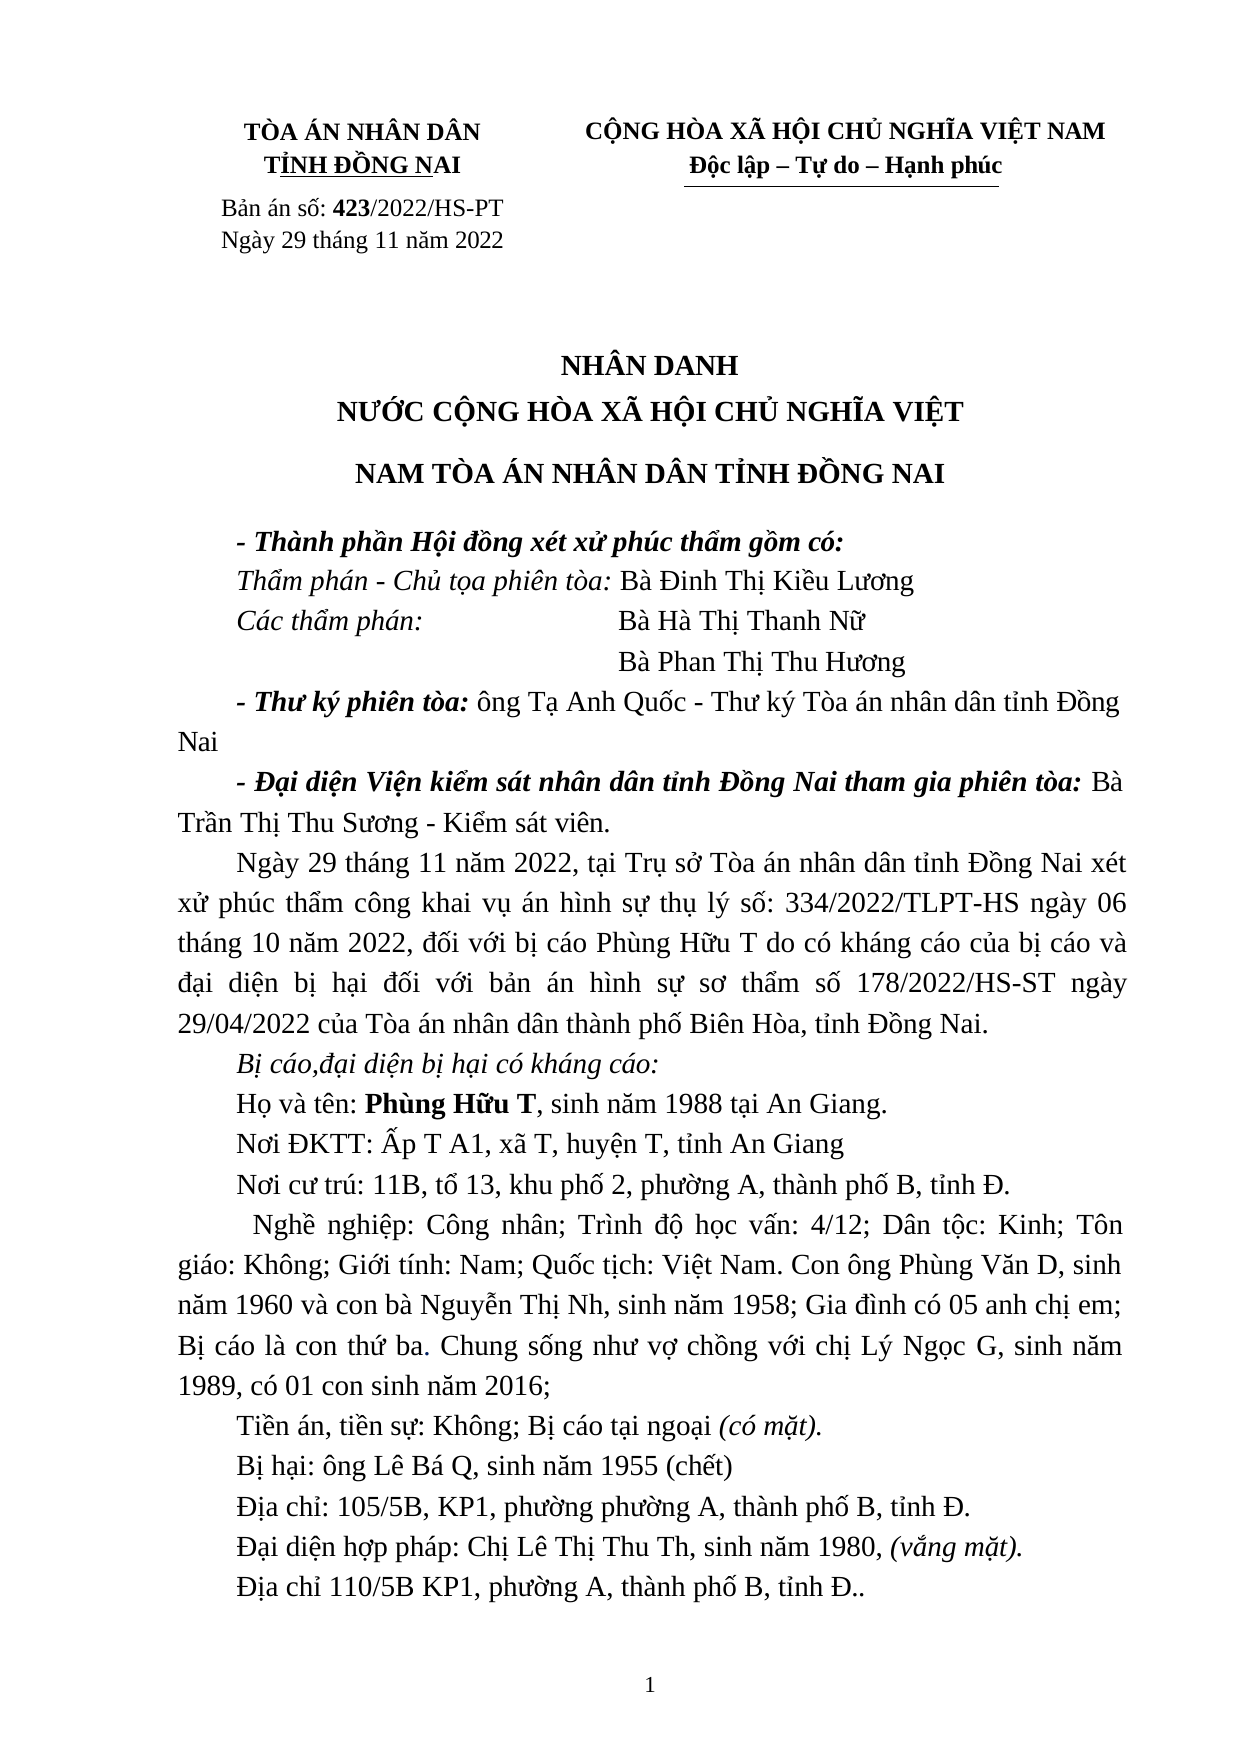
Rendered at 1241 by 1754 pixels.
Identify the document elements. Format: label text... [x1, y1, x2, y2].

text Bà Phan Thị Thu Hương [618, 644, 1140, 677]
list Thư ký phiên tòa: ông Tạ Anh Quốc - Thư ký Tòa án nhân dân tỉnh Đồng [236, 684, 1140, 717]
text Thẩm phán - Chủ tọa phiên tòa: Bà Đinh Thị Kiều Lương [236, 563, 1140, 597]
text Nơi cư trú: 11B, tổ 13, khu phố 2, phường A, thành phố B, tỉnh Đ. [236, 1167, 1140, 1200]
text Địa chỉ: 105/5B, KP1, phường phường A, thành phố B, tỉnh Đ. [236, 1489, 1140, 1522]
text Trần Thị Thu Sương - Kiểm sát viên. [177, 805, 1140, 838]
table_header TÒA ÁN NHÂN DÂN TỈNH ĐỒNG NAI Bản án số: 423/2022/HS-PT Ngày 29 tháng 11 năm 2022 [215, 118, 544, 256]
text Họ và tên: Phùng Hữu T, sinh năm 1988 tại An Giang. Nơi ĐKTT: Ấp T A1, xã T, huyện T, tỉnh An Giang [236, 1086, 888, 1160]
text Các thẩm phán: Bà Hà Thị Thanh Nữ [236, 603, 1140, 637]
text Bị hại: ông Lê Bá Q, sinh năm 1955 (chết) [236, 1448, 1140, 1482]
text Nai [177, 724, 219, 758]
text Địa chỉ 110/5B KP1, phường A, thành phố B, tỉnh Đ.. [236, 1569, 1140, 1603]
text Tiền án, tiền sự: Không; Bị cáo tại ngoại (có mặt). [236, 1408, 1140, 1442]
text Bị cáo,đại diện bị hại có kháng cáo: [236, 1046, 1140, 1080]
table_header CỘNG HÒA XÃ HỘI CHỦ NGHĨA VIỆT NAM Độc lập – Tự do – Hạnh phúc [545, 118, 1111, 256]
text Nghề nghiệp: Công nhân; Trình độ học vấn: 4/12; Dân tộc: Kinh; Tôn giáo: Không; Giới tính: Nam; Quốc tịch: Việt Nam. Con ông Phùng Văn D, sinh năm 1960 và con bà Nguyễn Thị Nh, sinh năm 1958; Gia đình có 05 anh chị em; Bị cáo là con thứ ba. Chung sống như vợ chồng với chị Lý Ngọc G, sinh năm 1989, có 01 con sinh năm 2016; [177, 1207, 1123, 1401]
subtitle NHÂN DANH [297, 348, 1002, 382]
text Ngày 29 tháng 11 năm 2022, tại Trụ sở Tòa án nhân dân tỉnh Đồng Nai xét xử phúc thẩm công khai vụ án hình sự thụ lý số: 334/2022/TLPT-HS ngày 06 tháng 10 năm 2022, đối với bị cáo Phùng Hữu T do có kháng cáo của bị cáo và đại diện bị hại đối với bản án hình sự sơ thẩm số 178/2022/HS-ST ngày 29/04/2022 của Tòa án nhân dân thành phố Biên Hòa, tỉnh Đồng Nai. [177, 845, 1128, 1039]
text Đại diện hợp pháp: Chị Lê Thị Thu Th, sinh năm 1980, (vắng mặt). [236, 1529, 1140, 1562]
text NƯỚC CỘNG HÒA XÃ HỘI CHỦ NGHĨA VIỆT NAM TÒA ÁN NHÂN DÂN TỈNH ĐỒNG NAI [298, 394, 1002, 490]
subtitle - Thành phần Hội đồng xét xử phúc thẩm gồm có: [236, 524, 1140, 557]
subtitle Đại diện Viện kiểm sát nhân dân tỉnh Đồng Nai tham gia phiên tòa: Bà [236, 764, 1140, 798]
